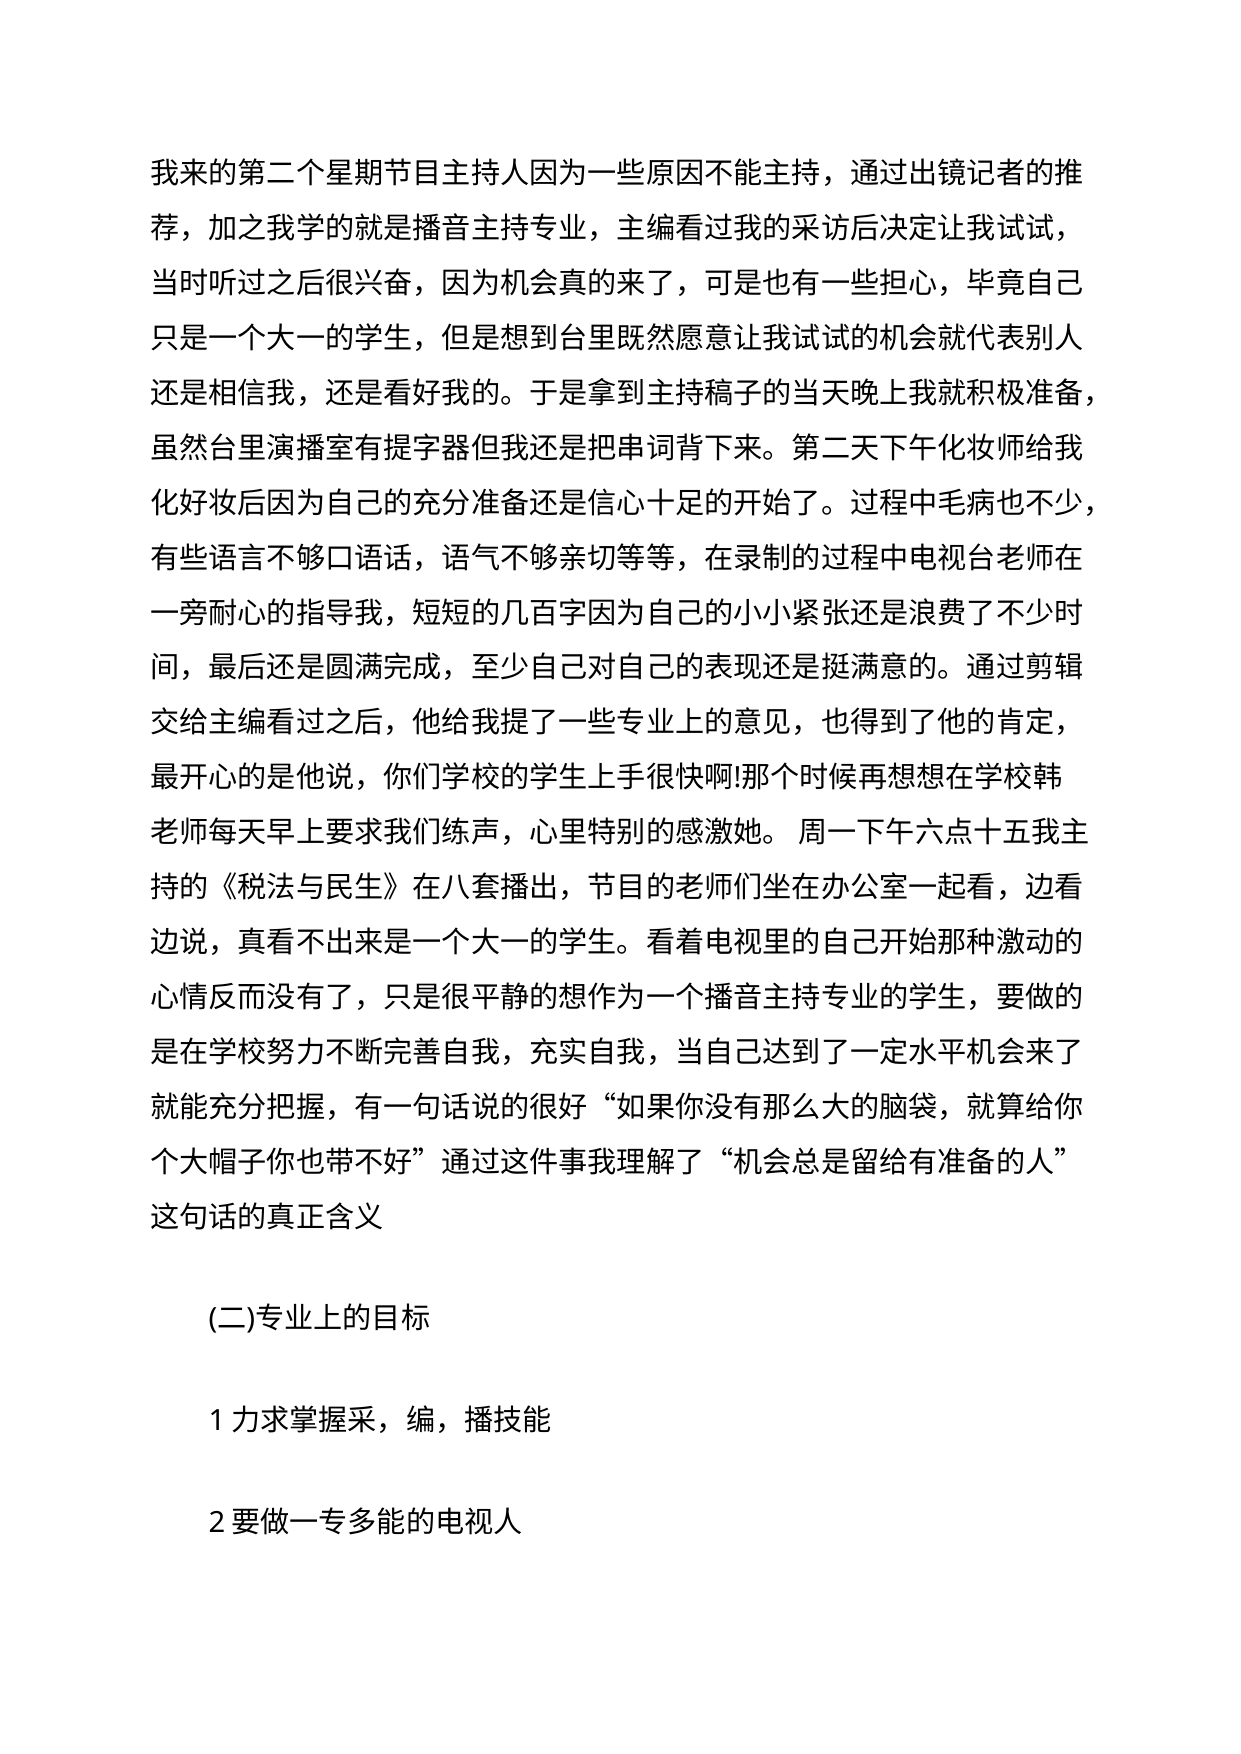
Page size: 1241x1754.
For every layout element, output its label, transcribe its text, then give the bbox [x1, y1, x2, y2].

text (二)专业上的目标 [150, 1295, 1090, 1337]
text 2要做一专多能的电视人 [150, 1499, 1090, 1541]
text 1力求掌握采，编，播技能 [150, 1397, 1090, 1439]
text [150, 150, 1090, 1235]
